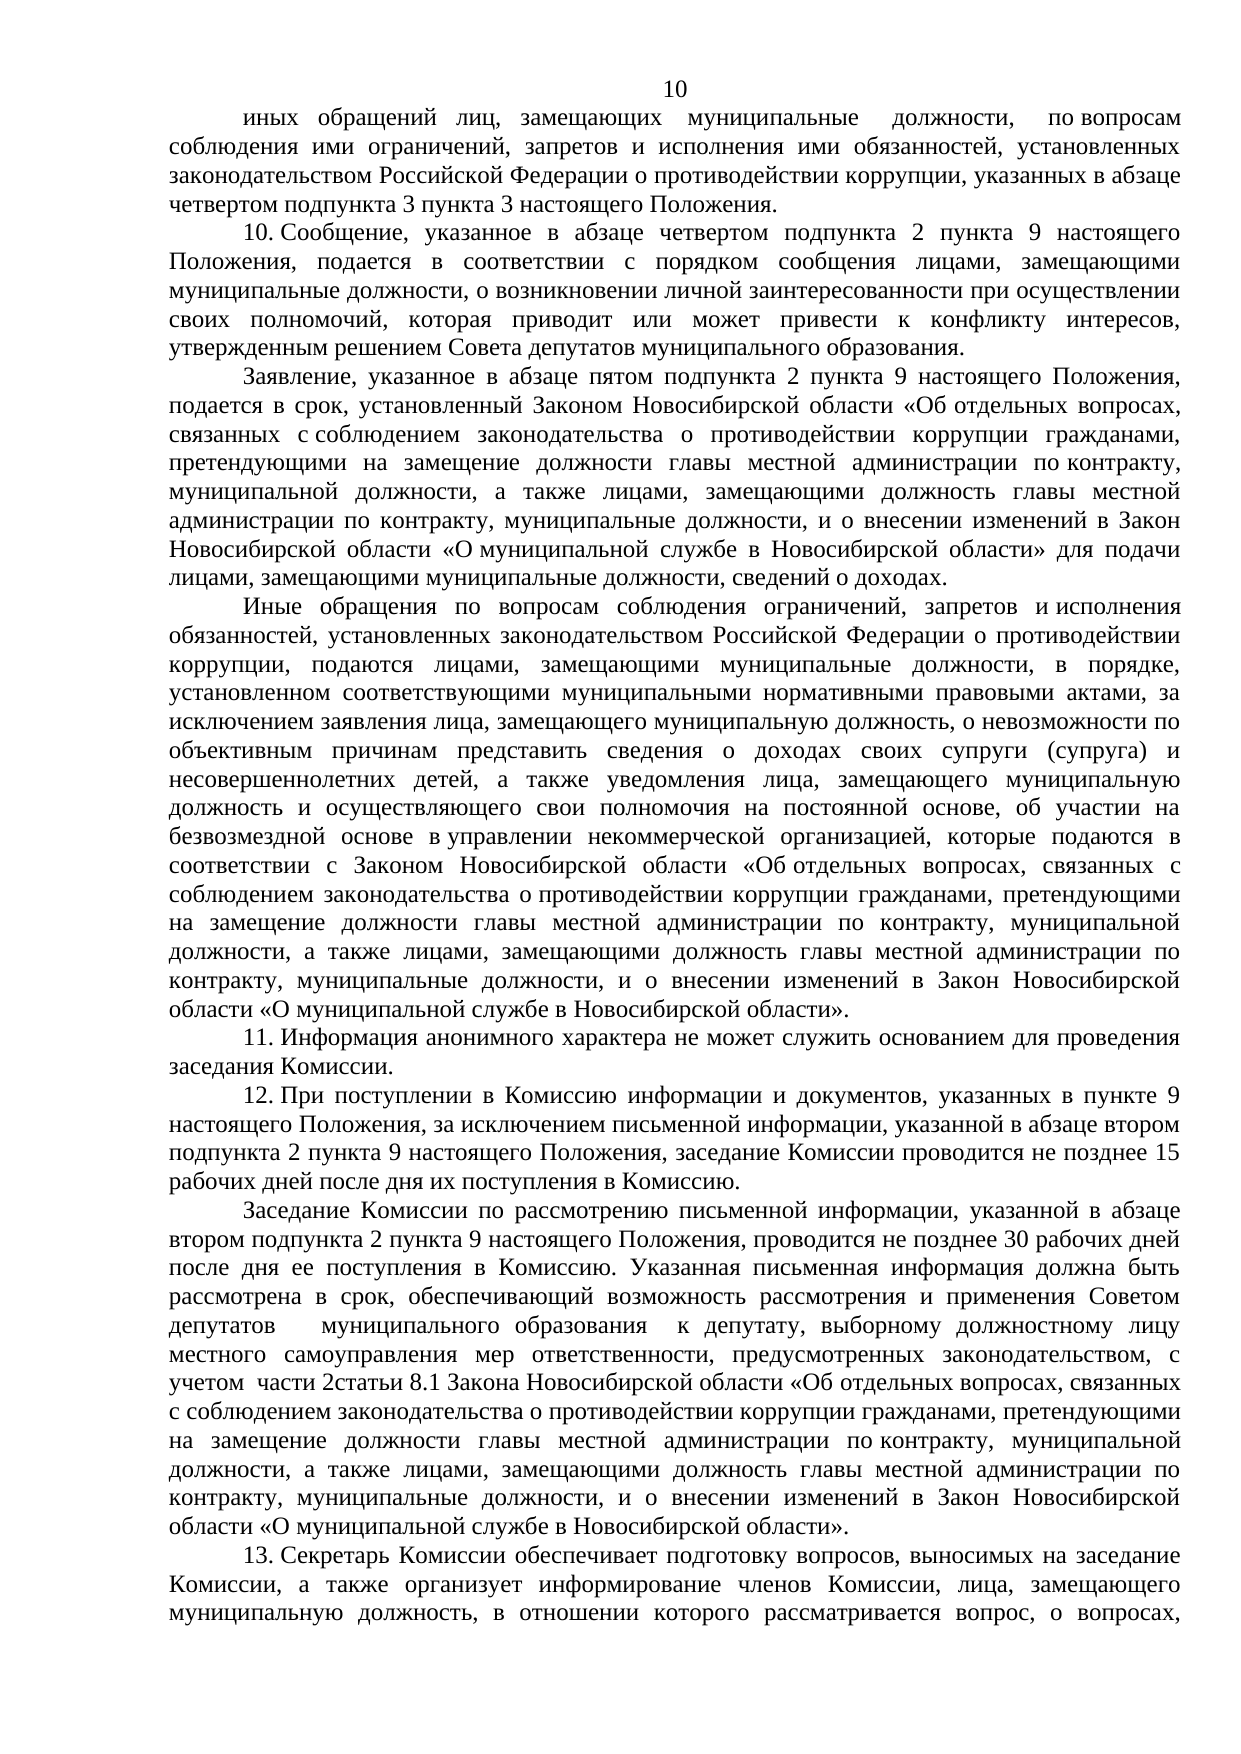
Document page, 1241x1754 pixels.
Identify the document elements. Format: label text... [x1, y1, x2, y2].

text 11. Информация анонимного характера не может служить основанием для проведения заседания Комиссии. [169, 1022, 1181, 1080]
text Заявление, указанное в абзаце пятом подпункта 2 пункта 9 настоящего Положения, подается в срок, установленный Законом Новосибирской области «Об отдельных вопросах, связанных с соблюдением законодательства о противодействии коррупции гражданами, претендующими на замещение должности главы местной администрации по контракту, муниципальной должности, а также лицами, замещающими должность главы местной администрации по контракту, муниципальные должности, и о внесении изменений в Закон Новосибирской области «О муниципальной службе в Новосибирской области» для подачи лицами, замещающими муниципальные должности, сведений о доходах. [169, 361, 1181, 591]
text 12. При поступлении в Комиссию информации и документов, указанных в пункте 9 настоящего Положения, за исключением письменной информации, указанной в абзаце втором подпункта 2 пункта 9 настоящего Положения, заседание Комиссии проводится не позднее 15 рабочих дней после дня их поступления в Комиссию. [169, 1080, 1181, 1195]
text Заседание Комиссии по рассмотрению письменной информации, указанной в абзаце втором подпункта 2 пункта 9 настоящего Положения, проводится не позднее 30 рабочих дней после дня ее поступления в Комиссию. Указанная письменная информация должна быть рассмотрена в срок, обеспечивающий возможность рассмотрения и применения Советом депутатов муниципального образования к депутату, выборному должностному лицу местного самоуправления мер ответственности, предусмотренных законодательством, с учетом части 2статьи 8.1 Закона Новосибирской области «Об отдельных вопросах, связанных с соблюдением законодательства о противодействии коррупции гражданами, претендующими на замещение должности главы местной администрации по контракту, муниципальной должности, а также лицами, замещающими должность главы местной администрации по контракту, муниципальные должности, и о внесении изменений в Закон Новосибирской области «О муниципальной службе в Новосибирской области». [169, 1195, 1181, 1540]
text иных обращений лиц, замещающих муниципальные должности, по вопросам соблюдения ими ограничений, запретов и исполнения ими обязанностей, установленных законодательством Российской Федерации о противодействии коррупции, указанных в абзаце четвертом подпункта 3 пункта 3 настоящего Положения. [169, 102, 1181, 217]
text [169, 1540, 1181, 1626]
text Иные обращения по вопросам соблюдения ограничений, запретов и исполнения обязанностей, установленных законодательством Российской Федерации о противодействии коррупции, подаются лицами, замещающими муниципальные должности, в порядке, установленном соответствующими муниципальными нормативными правовыми актами, за исключением заявления лица, замещающего муниципальную должность, о невозможности по объективным причинам представить сведения о доходах своих супруги (супруга) и несовершеннолетних детей, а также уведомления лица, замещающего муниципальную должность и осуществляющего свои полномочия на постоянной основе, об участии на безвозмездной основе в управлении некоммерческой организацией, которые подаются в соответствии с Законом Новосибирской области «Об отдельных вопросах, связанных с соблюдением законодательства о противодействии коррупции гражданами, претендующими на замещение должности главы местной администрации по контракту, муниципальной должности, а также лицами, замещающими должность главы местной администрации по контракту, муниципальные должности, и о внесении изменений в Закон Новосибирской области «О муниципальной службе в Новосибирской области». [169, 591, 1181, 1022]
text 10. Сообщение, указанное в абзаце четвертом подпункта 2 пункта 9 настоящего Положения, подается в соответствии с порядком сообщения лицами, замещающими муниципальные должности, о возникновении личной заинтересованности при осуществлении своих полномочий, которая приводит или может привести к конфликту интересов, утвержденным решением Совета депутатов муниципального образования. [169, 217, 1181, 361]
